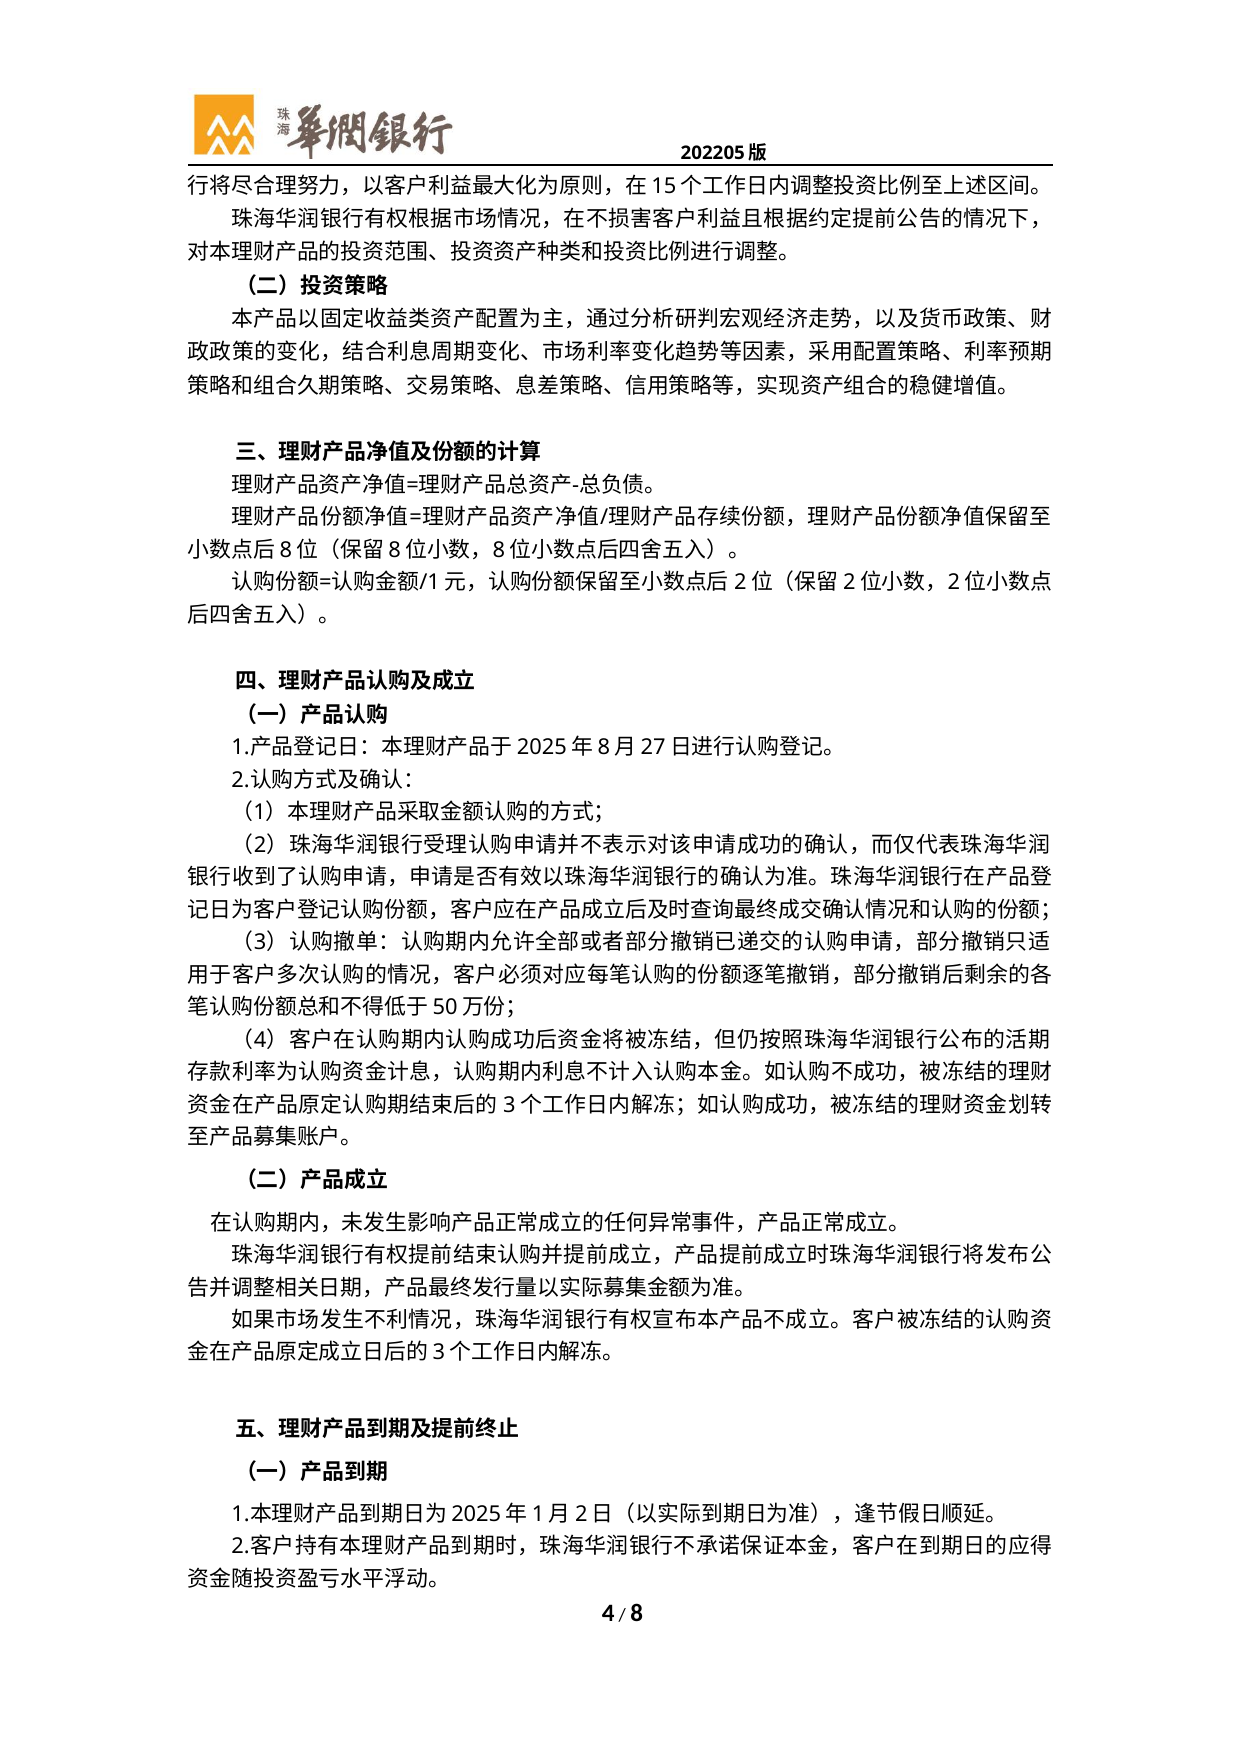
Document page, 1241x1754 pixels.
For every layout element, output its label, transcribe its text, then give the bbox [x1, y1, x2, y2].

text 1.本理财产品到期日为2025年1月2日（以实际到期日为准），逢节假日顺延。 [187, 1496, 1053, 1528]
text （1）本理财产品采取金额认购的方式； [187, 794, 1053, 826]
text 三、理财产品净值及份额的计算 [235, 433, 1053, 466]
picture [187, 88, 456, 159]
text 五、理财产品到期及提前终止 [235, 1409, 1053, 1443]
text （一）产品到期 [235, 1453, 1053, 1486]
text 在理财产品存续期内可能因市场的重大变化导致投资比例不在上述区间，珠海华润银行将尽合理努力，以客户利益最大化为原则，在15个工作日内调整投资比例至上述区间。 [187, 166, 1053, 200]
text 1.产品登记日：本理财产品于2025年8月27日进行认购登记。 [187, 729, 1053, 761]
text （二）产品成立 [235, 1161, 1053, 1194]
text （2）珠海华润银行受理认购申请并不表示对该申请成功的确认，而仅代表珠海华润银行收到了认购申请，申请是否有效以珠海华润银行的确认为准。珠海华润银行在产品登记日为客户登记认购份额，客户应在产品成立后及时查询最终成交确认情况和认购的份额； [187, 826, 1053, 924]
text 珠海华润银行有权根据市场情况，在不损害客户利益且根据约定提前公告的情况下，对本理财产品的投资范围、投资资产种类和投资比例进行调整。 [187, 200, 1053, 266]
text 认购份额=认购金额/1元，认购份额保留至小数点后2位（保留2位小数，2位小数点后四舍五入）。 [187, 564, 1053, 629]
text 理财产品资产净值=理财产品总资产-总负债。 [187, 466, 1053, 499]
text 2.认购方式及确认： [187, 761, 1053, 794]
text 理财产品份额净值=理财产品资产净值/理财产品存续份额，理财产品份额净值保留至小数点后8位（保留8位小数，8位小数点后四舍五入）。 [187, 499, 1053, 564]
text （4）客户在认购期内认购成功后资金将被冻结，但仍按照珠海华润银行公布的活期存款利率为认购资金计息，认购期内利息不计入认购本金。如认购不成功，被冻结的理财资金在产品原定认购期结束后的3个工作日内解冻；如认购成功，被冻结的理财资金划转至产品募集账户。 [187, 1021, 1053, 1151]
text 如果市场发生不利情况，珠海华润银行有权宣布本产品不成立。客户被冻结的认购资金在产品原定成立日后的3个工作日内解冻。 [187, 1302, 1053, 1367]
text 2.客户持有本理财产品到期时，珠海华润银行不承诺保证本金，客户在到期日的应得资金随投资盈亏水平浮动。 [187, 1528, 1053, 1593]
text 珠海华润银行有权提前结束认购并提前成立，产品提前成立时珠海华润银行将发布公告并调整相关日期，产品最终发行量以实际募集金额为准。 [187, 1237, 1053, 1302]
text 在认购期内，未发生影响产品正常成立的任何异常事件，产品正常成立。 [187, 1204, 1053, 1237]
list 本产品以固定收益类资产配置为主，通过分析研判宏观经济走势，以及货币政策、财政政策的变化，结合利息周期变化、市场利率变化趋势等因素，采用配置策略、利率预期策略和组合久期策略、交易策略、息差策略、信用策略等，实现资产组合的稳健增值。 [187, 300, 1053, 400]
list 投资策略 [235, 266, 1053, 300]
text （3）认购撤单：认购期内允许全部或者部分撤销已递交的认购申请，部分撤销只适用于客户多次认购的情况，客户必须对应每笔认购的份额逐笔撤销，部分撤销后剩余的各笔认购份额总和不得低于50万份； [187, 924, 1053, 1021]
text 四、理财产品认购及成立 [235, 662, 1053, 696]
text （一）产品认购 [235, 696, 1053, 729]
